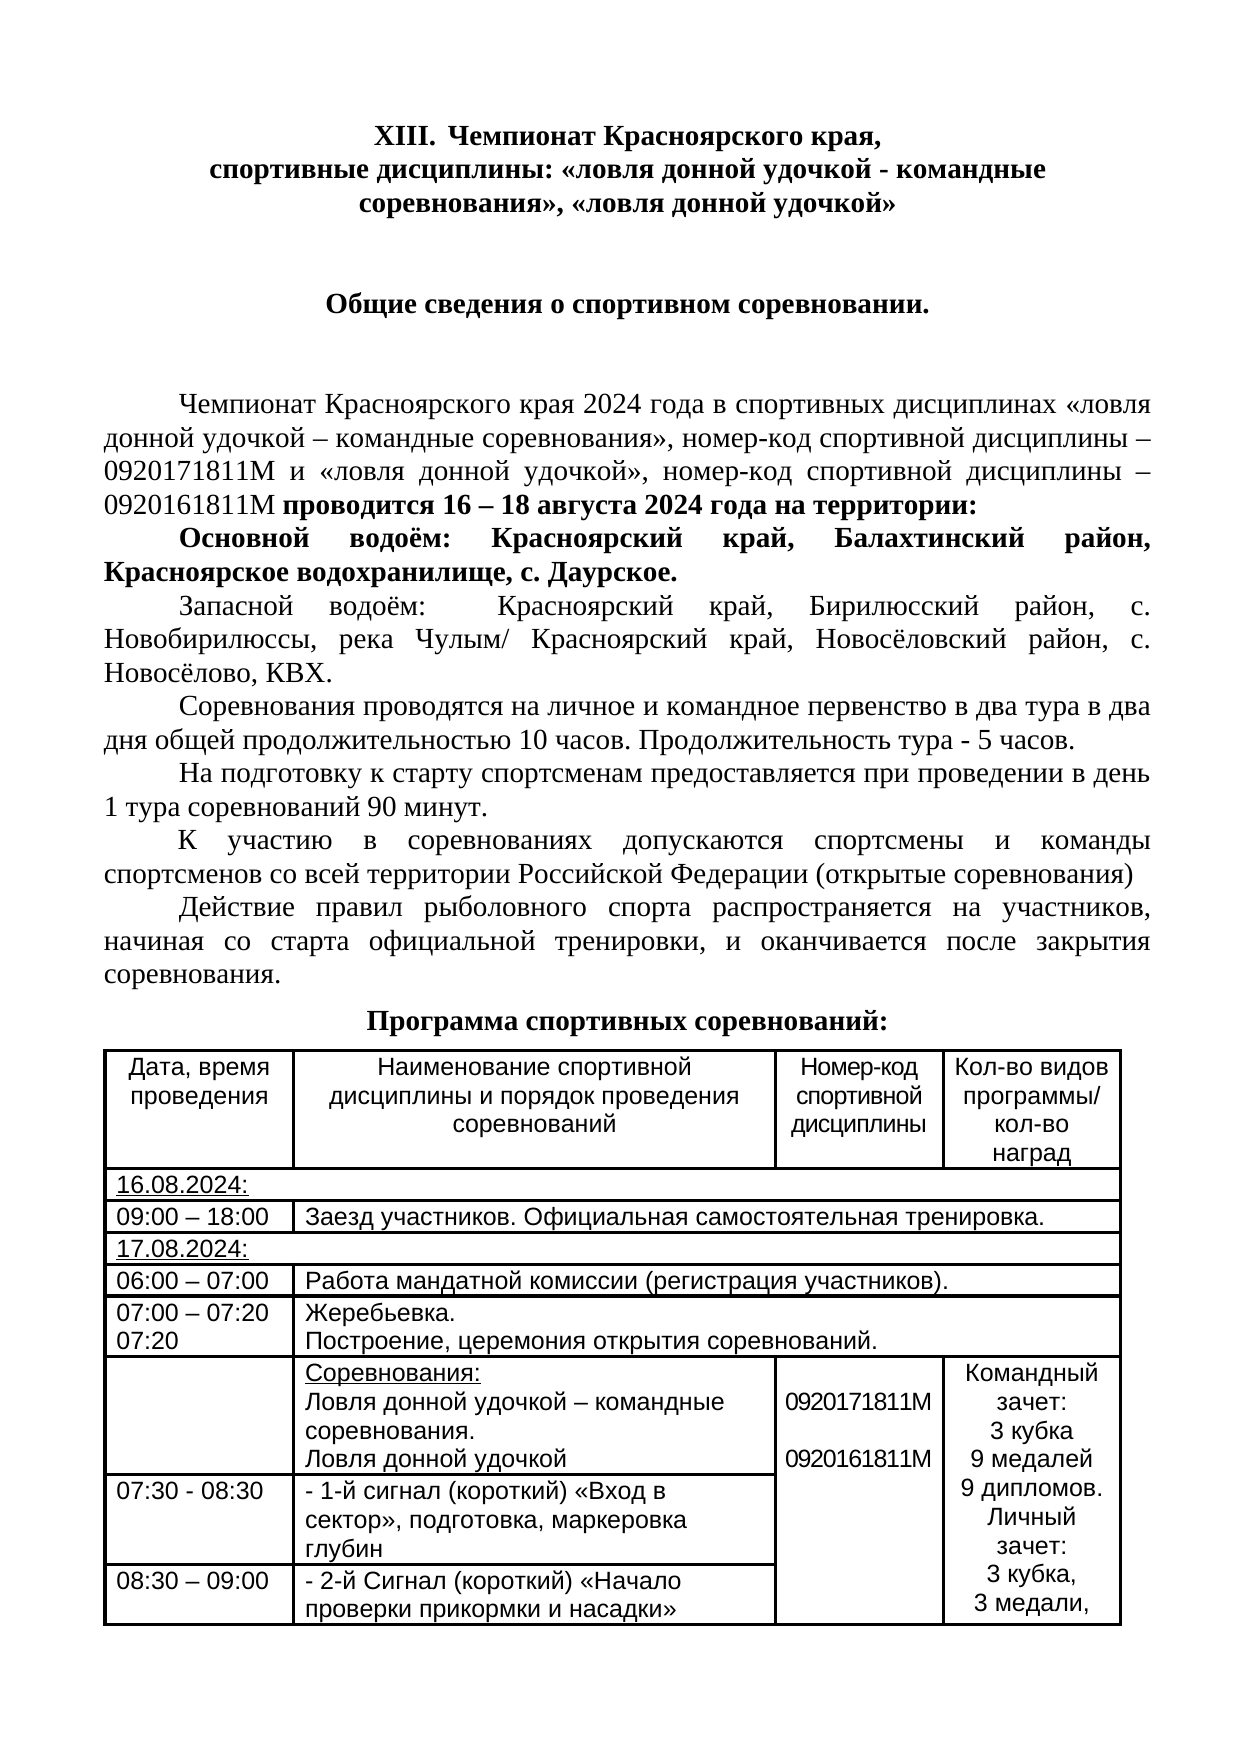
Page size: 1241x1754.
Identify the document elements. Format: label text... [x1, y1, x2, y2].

text Чемпионат Красноярского края 2024 года в спортивных дисциплинах «ловля донной удочкой – командные соревнования», номер-код спортивной дисциплины – 0920171811М и «ловля донной удочкой», номер-код спортивной дисциплины – 0920161811М проводится 16 – 18 августа 2024 года на территории: [103, 386, 1152, 521]
text Запасной водоём: Красноярский край, Бирилюсский район, с. Новобирилюссы, река Чулым/ Красноярский край, Новосёловский район, с. Новосёлово, КВХ. [103, 588, 1152, 688]
table_cell 0920171811М 0920161811М [777, 1358, 942, 1623]
table_cell 09:00 – 18:00 [107, 1202, 292, 1231]
text К участию в соревнованиях допускаются спортсмены и команды спортсменов со всей территории Российской Федерации (открытые соревнования) [103, 822, 1152, 889]
table_header Номер-код спортивной дисциплины [777, 1052, 942, 1167]
table_cell - 2-й Сигнал (короткий) «Начало проверки прикормки и насадки» [295, 1566, 774, 1623]
list Чемпионат Красноярского края, [103, 118, 1152, 152]
table_header Наименование спортивной дисциплины и порядок проведения соревнований [295, 1052, 774, 1167]
table_cell 06:00 – 07:00 [107, 1266, 292, 1294]
table_cell - 1-й сигнал (короткий) «Вход в сектор», подготовка, маркеровка глубин [295, 1476, 774, 1562]
table_cell [107, 1358, 292, 1473]
text Программа спортивных соревнований: [103, 1003, 1152, 1036]
table_cell 17.08.2024: [107, 1234, 1119, 1262]
table_cell Командный зачет: 3 кубка 9 медалей 9 дипломов. Личный зачет: 3 кубка, 3 медали, 3 диплома. [945, 1358, 1119, 1623]
text Основной водоём: Красноярский край, Балахтинский район, Красноярское водохранилище, с. Даурское. [103, 521, 1152, 588]
table_cell Работа мандатной комиссии (регистрация участников). [295, 1266, 1119, 1294]
table_cell Заезд участников. Официальная самостоятельная тренировка. [295, 1202, 1119, 1231]
table_cell Соревнования: Ловля донной удочкой – командные соревнования. Ловля донной удочкой [295, 1358, 774, 1473]
table_cell 08:30 – 09:00 [107, 1566, 292, 1623]
table_cell Жеребьевка. Построение, церемония открытия соревнований. [295, 1298, 1119, 1355]
table_cell 07:30 - 08:30 [107, 1476, 292, 1562]
text Общие сведения о спортивном соревновании. [103, 286, 1152, 319]
text Действие правил рыболовного спорта распространяется на участников, начиная со старта официальной тренировки, и оканчивается после закрытия соревнования. [103, 889, 1152, 990]
table_cell 16.08.2024: [107, 1170, 1119, 1199]
text спортивные дисциплины: «ловля донной удочкой - командные соревнования», «ловля донной удочкой» [103, 152, 1152, 219]
table_cell 07:00 – 07:20 07:20 [107, 1298, 292, 1355]
text На подготовку к старту спортсменам предоставляется при проведении в день 1 тура соревнований 90 минут. [103, 755, 1152, 822]
text Соревнования проводятся на личное и командное первенство в два тура в два дня общей продолжительностью 10 часов. Продолжительность тура - 5 часов. [103, 688, 1152, 755]
table_header Кол-во видов программы/ кол-во наград [945, 1052, 1119, 1167]
table_header Дата, время проведения [107, 1052, 292, 1167]
